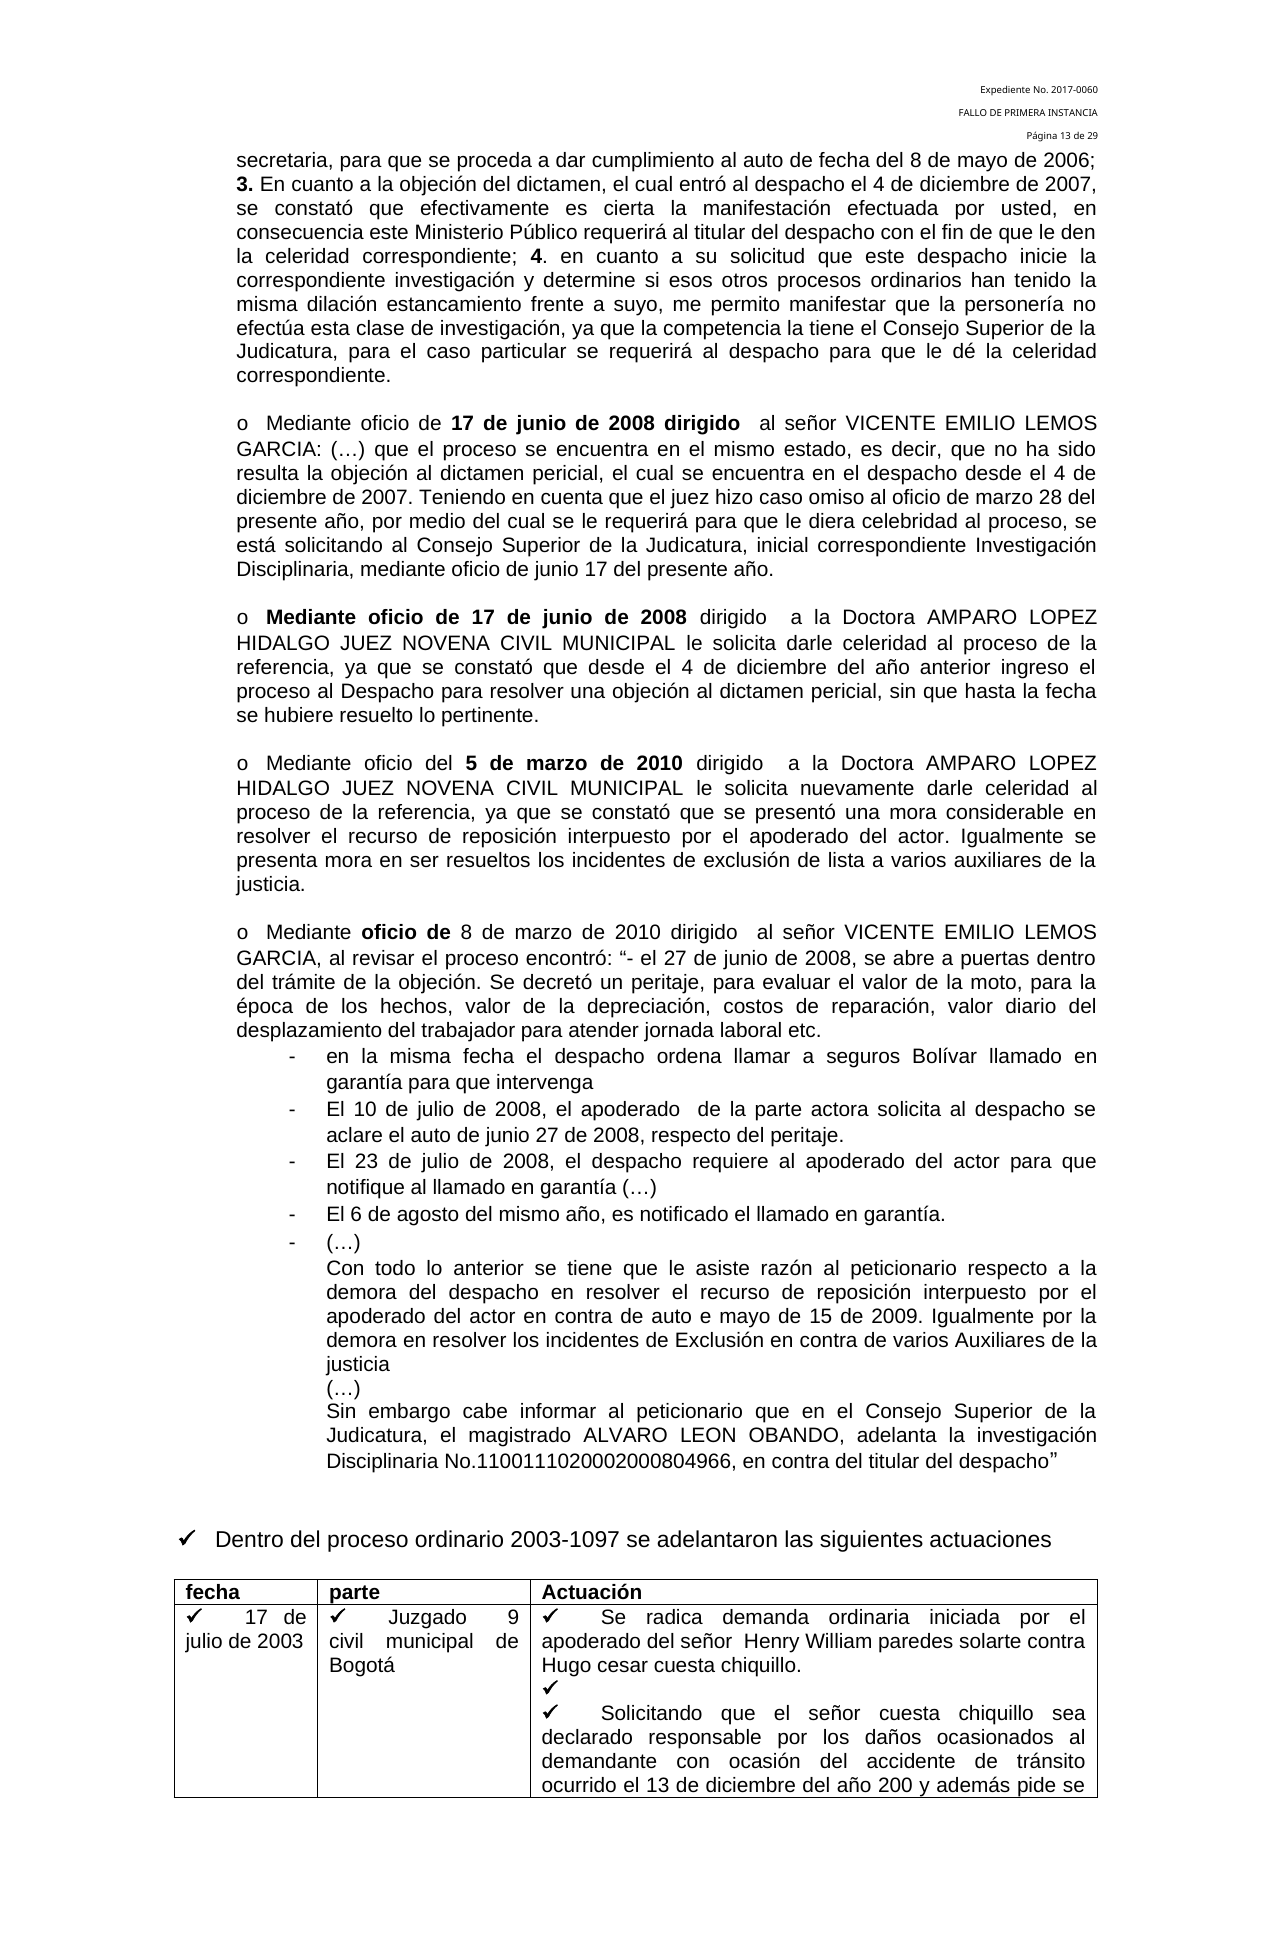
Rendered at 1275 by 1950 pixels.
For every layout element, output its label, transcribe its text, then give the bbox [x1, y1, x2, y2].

table_header Actuación [531, 1580, 1097, 1604]
list Mediante oficio de 17 de junio de 2008 dirigido al señor VICENTE EMILIO LEMOS GARCIA: (…) que el proceso se encuentra en el mismo estado, es decir, que no ha sido resulta la objeción al dictamen pericial, el cual se encuentra en el despacho desde el 4 de diciembre de 2007. Teniendo en cuenta que el juez hizo caso omiso al oficio de marzo 28 del presente año, por medio del cual se le requerirá para que le diera celebridad al proceso, se está solicitando al Consejo Superior de la Judicatura, inicial correspondiente Investigación Disciplinaria, mediante oficio de junio 17 del presente año. [236, 411, 1098, 581]
list Mediante oficio del 5 de marzo de 2010 dirigido a la Doctora AMPARO LOPEZ HIDALGO JUEZ NOVENA CIVIL MUNICIPAL le solicita nuevamente darle celeridad al proceso de la referencia, ya que se constató que se presentó una mora considerable en resolver el recurso de reposición interpuesto por el apoderado del actor. Igualmente se presenta mora en ser resueltos los incidentes de exclusión de lista a varios auxiliares de la justicia. [236, 750, 1098, 896]
table_cell 17 de julio de 2003 [175, 1605, 317, 1797]
list Mediante oficio de 17 de junio de 2008 dirigido a la Doctora AMPARO LOPEZ HIDALGO JUEZ NOVENA CIVIL MUNICIPAL le solicita darle celeridad al proceso de la referencia, ya que se constató que desde el 4 de diciembre del año anterior ingreso el proceso al Despacho para resolver una objeción al dictamen pericial, sin que hasta la fecha se hubiere resuelto lo pertinente. [236, 605, 1098, 726]
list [236, 148, 1098, 387]
list en la misma fecha el despacho ordena llamar a seguros Bolívar llamado en garantía para que intervenga [288, 1042, 1098, 1094]
list Dentro del proceso ordinario 2003-1097 se adelantaron las siguientes actuaciones [177, 1526, 1098, 1553]
list (…) [326, 1375, 1098, 1399]
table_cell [531, 1605, 1097, 1797]
table_header fecha [175, 1580, 317, 1604]
list El 6 de agosto del mismo año, es notificado el llamado en garantía. [288, 1199, 1098, 1227]
list Con todo lo anterior se tiene que le asiste razón al peticionario respecto a la demora del despacho en resolver el recurso de reposición interpuesto por el apoderado del actor en contra de auto e mayo de 15 de 2009. Igualmente por la demora en resolver los incidentes de Exclusión en contra de varios Auxiliares de la justicia [326, 1256, 1098, 1375]
list (…) [288, 1227, 1098, 1256]
list Mediante oficio de 8 de marzo de 2010 dirigido al señor VICENTE EMILIO LEMOS GARCIA, al revisar el proceso encontró: “- el 27 de junio de 2008, se abre a puertas dentro del trámite de la objeción. Se decretó un peritaje, para evaluar el valor de la moto, para la época de los hechos, valor de la depreciación, costos de reparación, valor diario del desplazamiento del trabajador para atender jornada laboral etc. [236, 920, 1098, 1042]
list El 10 de julio de 2008, el apoderado de la parte actora solicita al despacho se aclare el auto de junio 27 de 2008, respecto del peritaje. [288, 1094, 1098, 1146]
list El 23 de julio de 2008, el despacho requiere al apoderado del actor para que notifique al llamado en garantía (…) [288, 1146, 1098, 1199]
list Sin embargo cabe informar al peticionario que en el Consejo Superior de la Judicatura, el magistrado ALVARO LEON OBANDO, adelanta la investigación Disciplinaria No.1100111020002000804966, en contra del titular del despacho” [326, 1399, 1098, 1474]
table_header parte [318, 1580, 530, 1604]
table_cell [318, 1605, 530, 1797]
